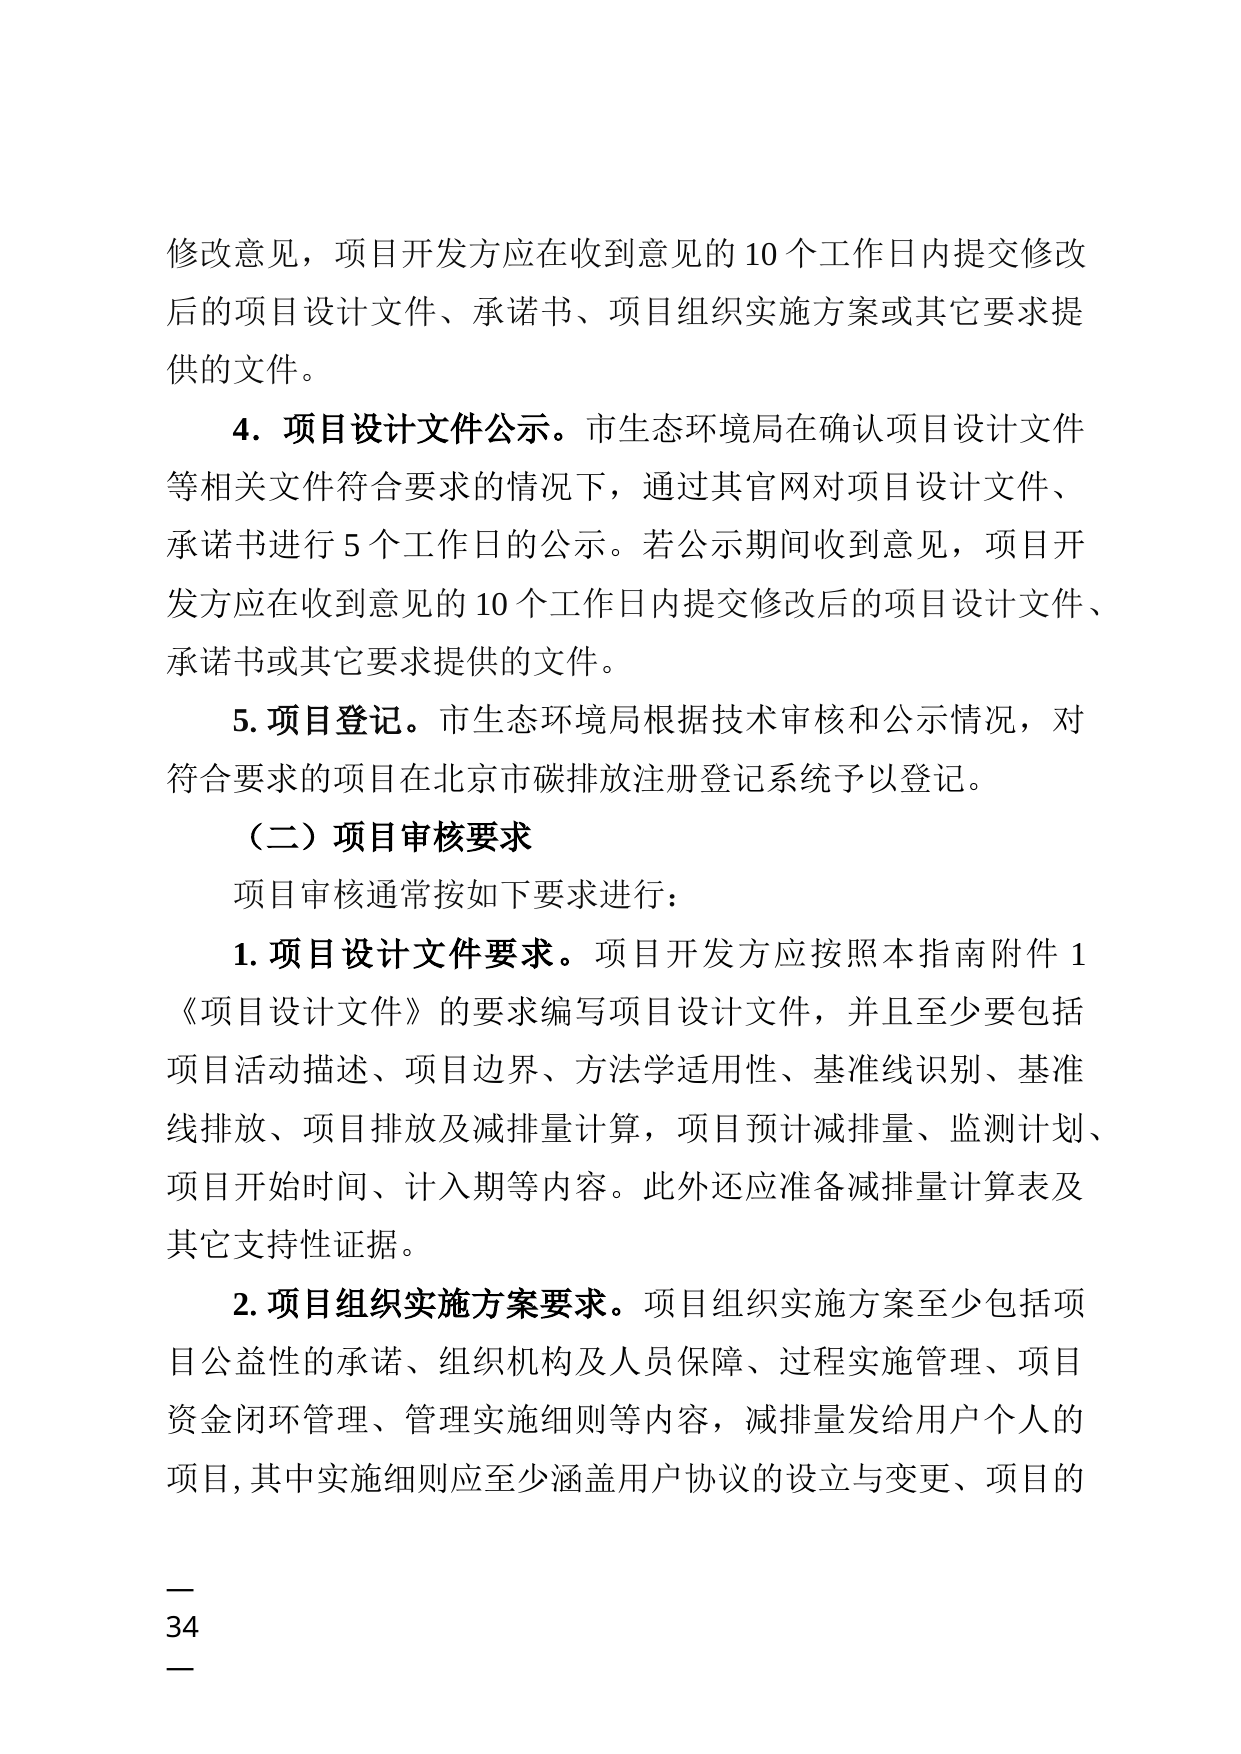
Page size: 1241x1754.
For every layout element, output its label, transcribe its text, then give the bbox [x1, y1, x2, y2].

text （二）项目审核要求 [165, 802, 1087, 860]
text 项目审核通常按如下要求进行： [165, 860, 1087, 918]
text 1.项目设计文件要求。项目开发方应按照本指南附件1《项目设计文件》的要求编写项目设计文件，并且至少要包括项目活动描述、项目边界、方法学适用性、基准线识别、基准线排放、项目排放及减排量计算，项目预计减排量、监测计划、项目开始时间、计入期等内容。此外还应准备减排量计算表及其它支持性证据。 [165, 918, 1087, 1268]
text 5.项目登记。市生态环境局根据技术审核和公示情况，对符合要求的项目在北京市碳排放注册登记系统予以登记。 [165, 685, 1087, 802]
text 4．项目设计文件公示。市生态环境局在确认项目设计文件等相关文件符合要求的情况下，通过其官网对项目设计文件、承诺书进行5个工作日的公示。若公示期间收到意见，项目开发方应在收到意见的10个工作日内提交修改后的项目设计文件、承诺书或其它要求提供的文件。 [165, 393, 1087, 685]
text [165, 1268, 1087, 1502]
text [165, 218, 1087, 393]
